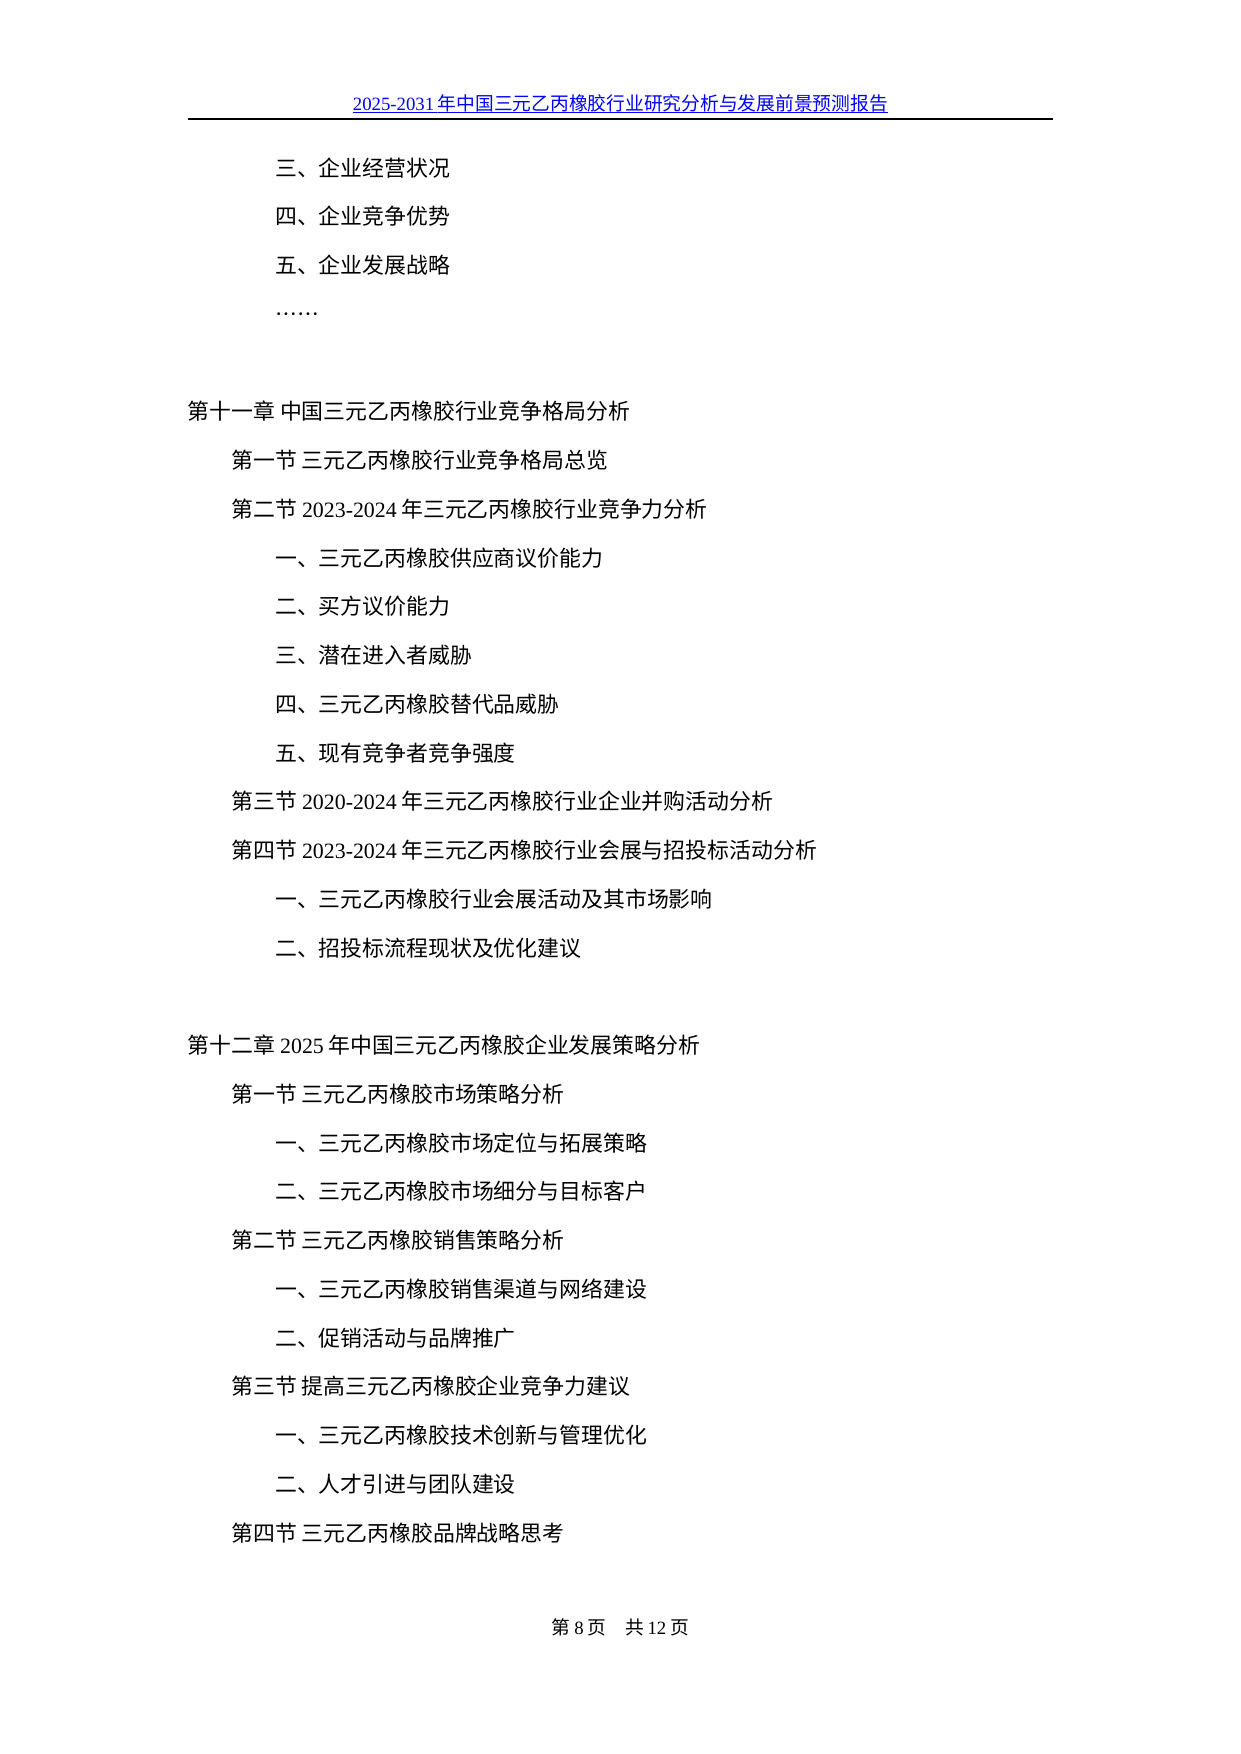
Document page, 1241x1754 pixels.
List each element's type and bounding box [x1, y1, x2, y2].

text [187, 150, 1053, 1548]
